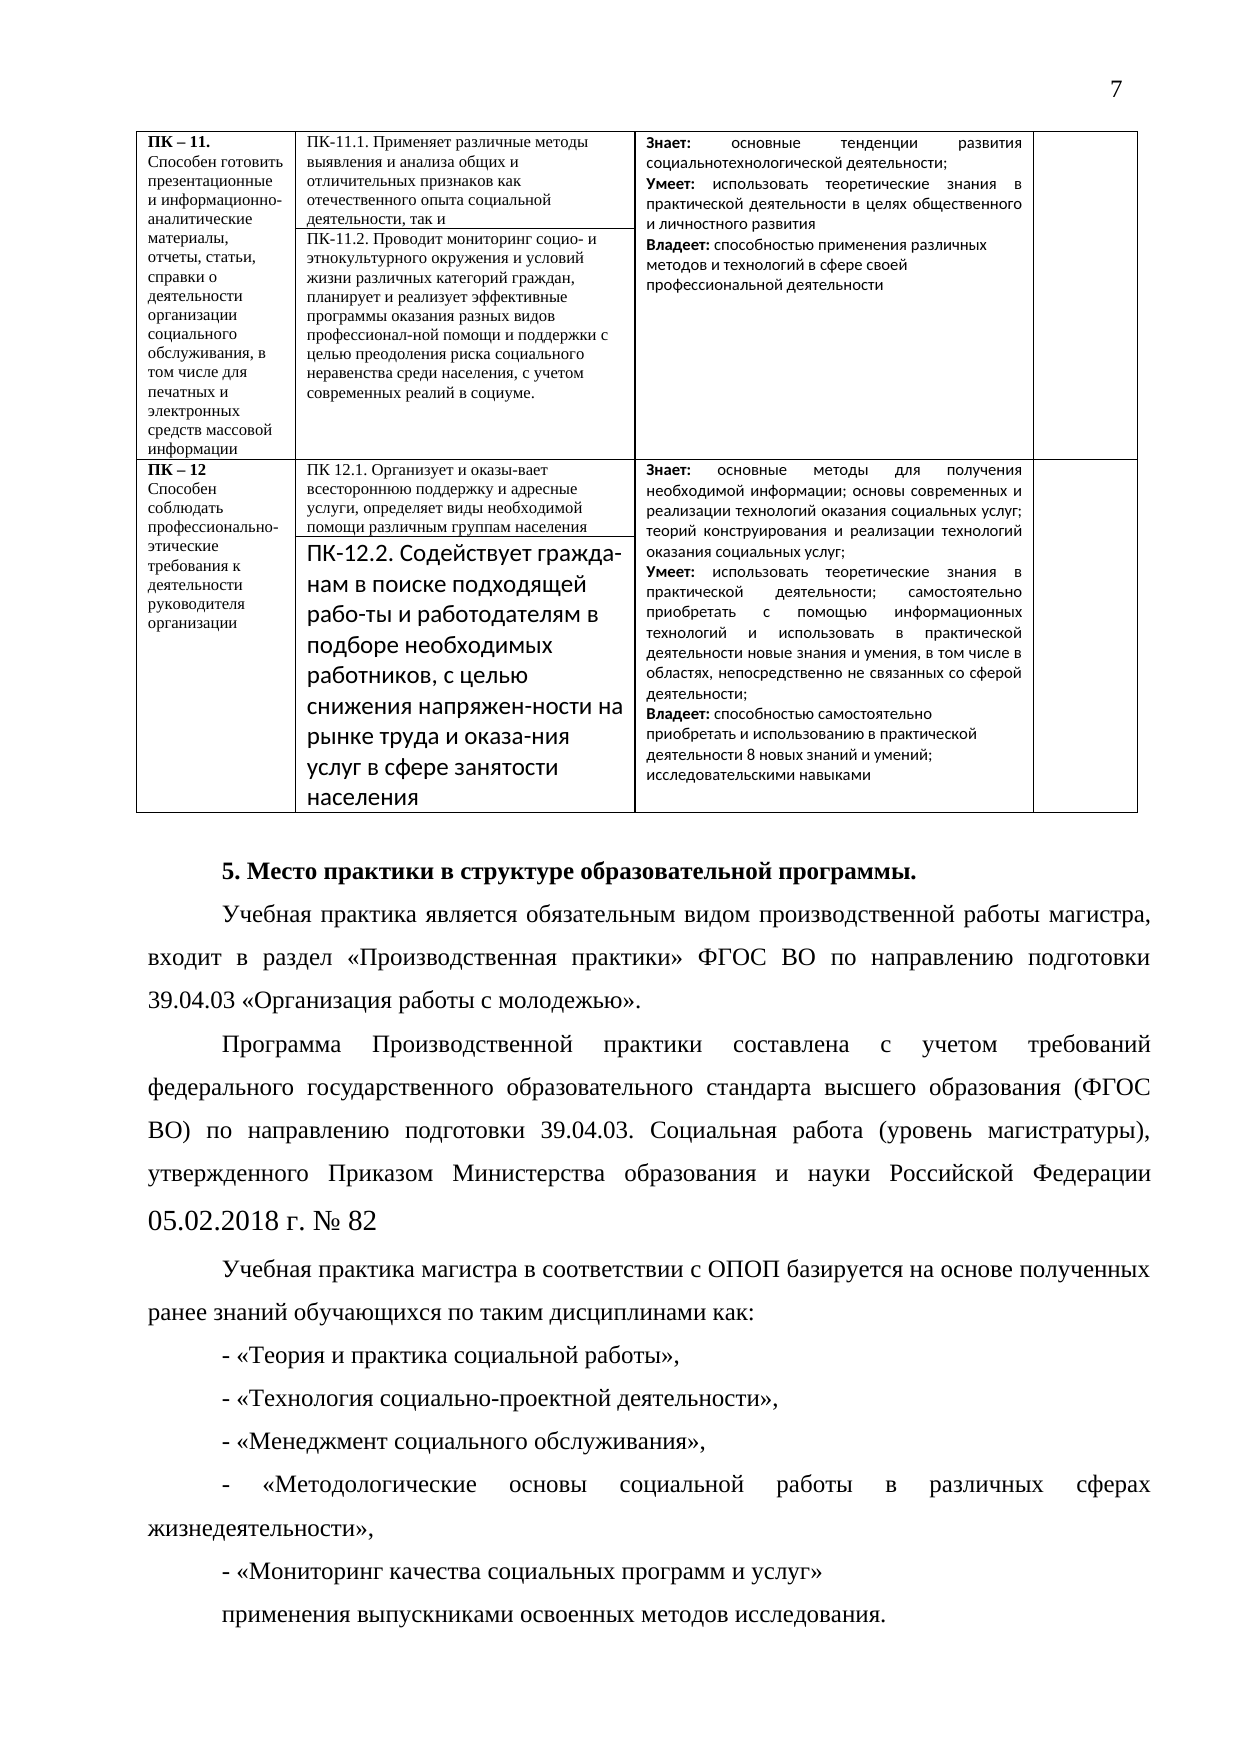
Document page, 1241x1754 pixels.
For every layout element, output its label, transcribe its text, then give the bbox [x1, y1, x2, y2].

table_cell [1034, 132, 1137, 458]
text Учебная практика магистра в соответствии с ОПОП базируется на основе полученных ранее знаний обучающихся по таким дисциплинами как: [148, 1254, 1152, 1326]
text - «Методологические основы социальной работы в различных сферах жизнедеятельности», [148, 1469, 1152, 1541]
table_cell Знает: основные тенденции развития социальнотехнологической деятельности; Умеет: использовать теоретические знания в практической деятельности в целях общественного и личностного развития Владеет: способностью применения различных методов и технологий в сфере своей профессиональной деятельности [636, 132, 1033, 458]
table_cell Знает: основные методы для получения необходимой информации; основы современных и реализации технологий оказания социальных услуг; теорий конструирования и реализации технологий оказания социальных услуг; Умеет: использовать теоретические знания в практической деятельности; самостоятельно приобретать с помощью информационных технологий и использовать в практической деятельности новые знания и умения, в том числе в областях, непосредственно не связанных со сферой деятельности; Владеет: способностью самостоятельно приобретать и использованию в практической деятельности 8 новых знаний и умений; исследовательскими навыками [636, 460, 1033, 812]
text применения выпускниками освоенных методов исследования. [148, 1599, 1152, 1628]
table_cell ПК 12.1. Организует и оказы-вает всестороннюю поддержку и адресные услуги, определяет виды необходимой помощи различным группам населения [296, 460, 634, 536]
table_cell [1034, 460, 1137, 812]
text - «Менеджмент социального обслуживания», [148, 1426, 1152, 1455]
table_cell ПК-11.2. Проводит мониторинг социо- и этнокультурного окружения и условий жизни различных категорий граждан, планирует и реализует эффективные программы оказания разных видов профессионал-ной помощи и поддержки с целью преодоления риска социального неравенства среди населения, с учетом современных реалий в социуме. [296, 229, 634, 458]
text Программа Производственной практики составлена с учетом требований федерального государственного образовательного стандарта высшего образования (ФГОС ВО) по направлению подготовки 39.04.03. Социальная работа (уровень магистратуры), утвержденного Приказом Министерства образования и науки Российской Федерации 05.02.2018 г. № 82 [148, 1029, 1152, 1237]
text 5. Место практики в структуре образовательной программы. [148, 856, 1152, 885]
text - «Мониторинг качества социальных программ и услуг» [148, 1556, 1152, 1584]
table_cell ПК-12.2. Содействует гражда-нам в поиске подходящей рабо-ты и работодателям в подборе необходимых работников, с целью снижения напряжен-ности на рынке труда и оказа-ния услуг в сфере занятости населения [296, 537, 634, 812]
text - «Теория и практика социальной работы», [148, 1340, 1152, 1369]
table_cell ПК – 11. Способен готовить презентационные и информационно-аналитические материалы, отчеты, статьи, справки о деятельности организации социального обслуживания, в том числе для печатных и электронных средств массовой информации [137, 132, 295, 458]
table_cell ПК-11.1. Применяет различные методы выявления и анализа общих и отличительных признаков как отечественного опыта социальной деятельности, так и [296, 132, 634, 228]
text - «Технология социально-проектной деятельности», [148, 1383, 1152, 1412]
table_cell ПК – 12 Способен соблюдать профессионально-этические требования к деятельности руководителя организации [137, 460, 295, 812]
text Учебная практика является обязательным видом производственной работы магистра, входит в раздел «Производственная практики» ФГОС ВО по направлению подготовки 39.04.03 «Организация работы с молодежью». [148, 899, 1152, 1014]
